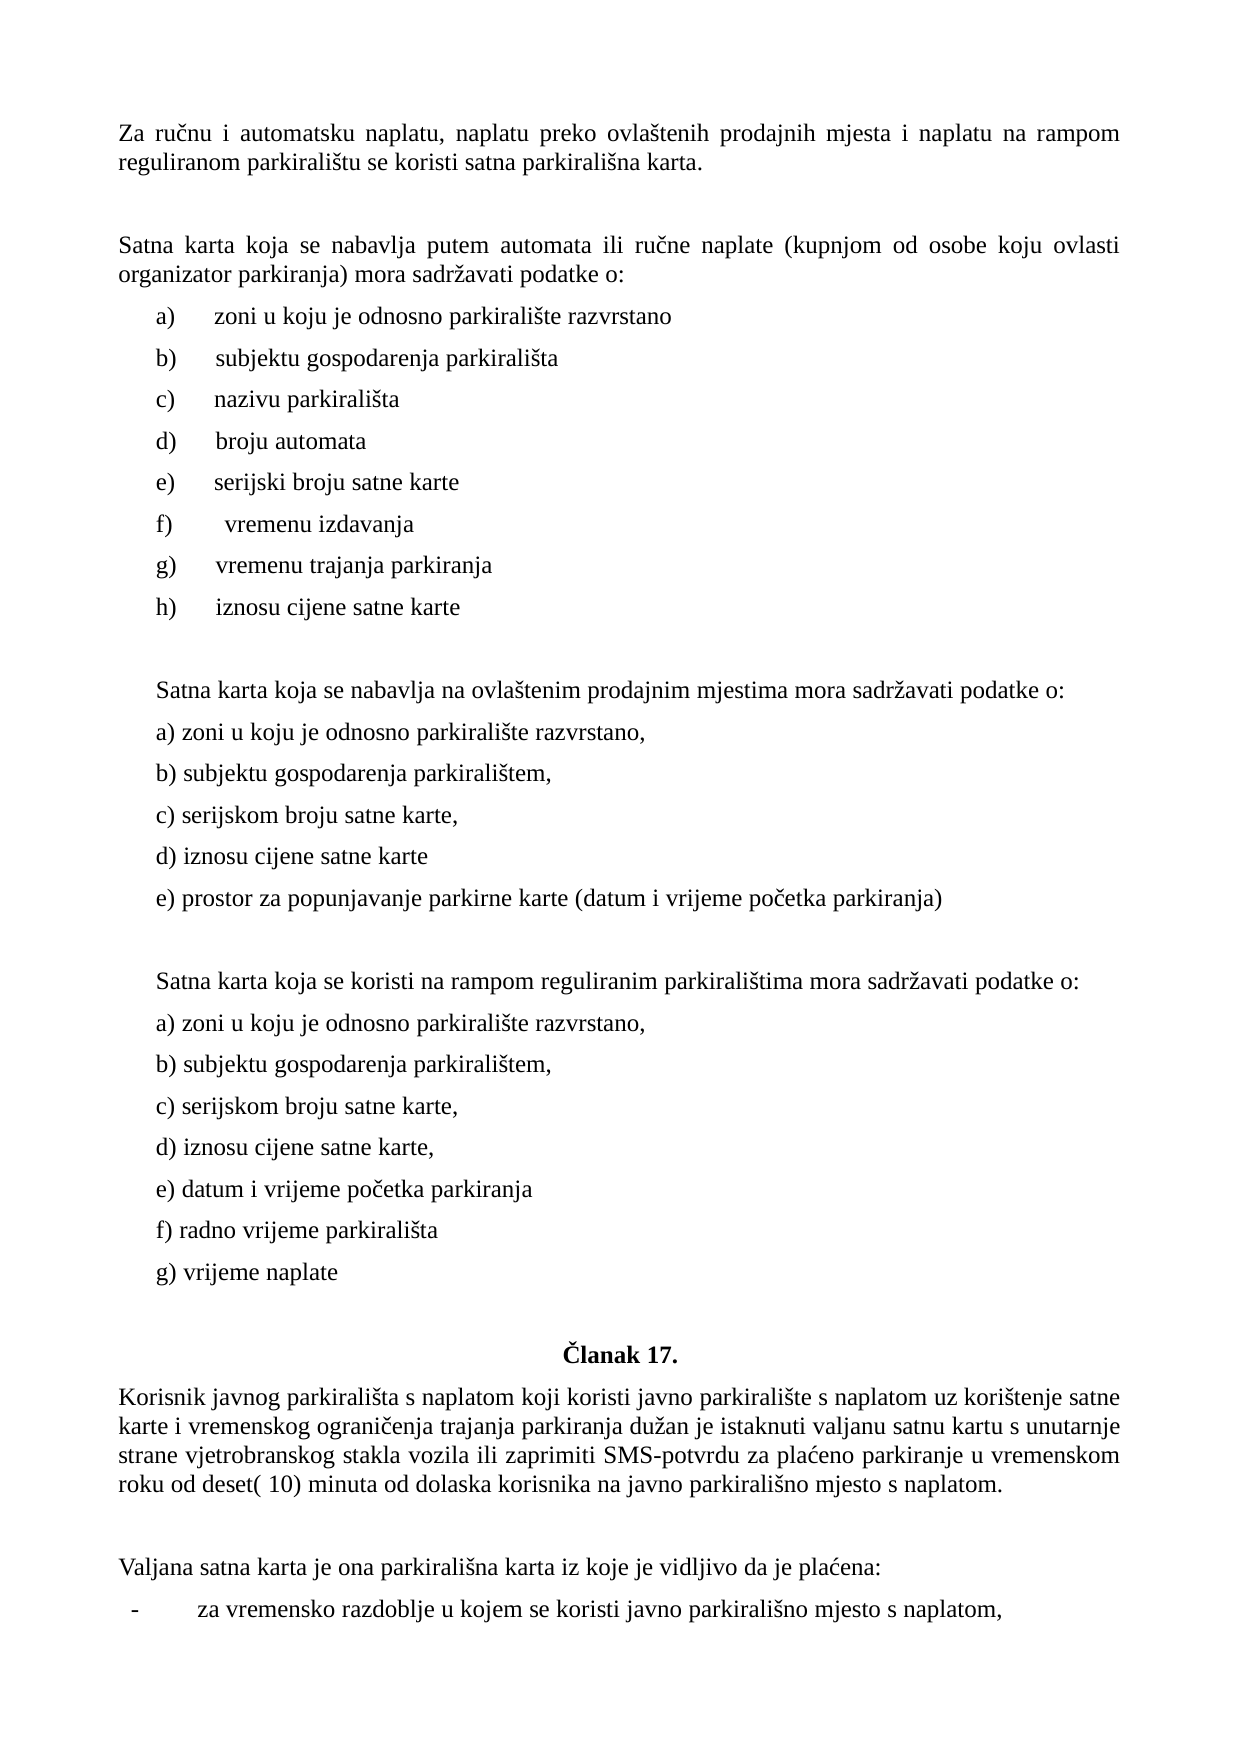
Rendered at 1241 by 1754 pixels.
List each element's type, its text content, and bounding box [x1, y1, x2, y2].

text a) zoni u koju je odnosno parkiralište razvrstano, [118, 1007, 1122, 1037]
text Satna karta koja se koristi na rampom reguliranim parkiralištima mora sadržavati podatke o: [118, 966, 1122, 995]
text g) vrijeme naplate [118, 1257, 1122, 1286]
text g) vremenu trajanja parkiranja [156, 550, 1122, 579]
text b) subjektu gospodarenja parkiralištem, [118, 1049, 1122, 1078]
text e) serijski broju satne karte [156, 467, 1122, 496]
text Satna karta koja se nabavlja putem automata ili ručne naplate (kupnjom od osobe koju ovlasti organizator parkiranja) mora sadržavati podatke o: [118, 230, 1122, 288]
text c) nazivu parkirališta [156, 384, 1122, 413]
text Valjana satna karta je ona parkirališna karta iz koje je vidljivo da je plaćena: [118, 1552, 1122, 1581]
text a) zoni u koju je odnosno parkiralište razvrstano, [118, 717, 1122, 746]
text d) iznosu cijene satne karte, [118, 1132, 1122, 1161]
text b) subjektu gospodarenja parkirališta [156, 342, 1122, 372]
text c) serijskom broju satne karte, [118, 1091, 1122, 1120]
text h) iznosu cijene satne karte [156, 592, 1122, 621]
text Korisnik javnog parkirališta s naplatom koji koristi javno parkiralište s naplatom uz korištenje satne karte i vremenskog ograničenja trajanja parkiranja dužan je istaknuti valjanu satnu kartu s unutarnje strane vjetrobranskog stakla vozila ili zaprimiti SMS-potvrdu za plaćeno parkiranje u vremenskom roku od deset( 10) minuta od dolaska korisnika na javno parkirališno mjesto s naplatom. [118, 1382, 1122, 1498]
text - za vremensko razdoblje u kojem se koristi javno parkirališno mjesto s naplatom, [131, 1593, 1122, 1622]
text Za ručnu i automatsku naplatu, naplatu preko ovlaštenih prodajnih mjesta i naplatu na rampom reguliranom parkiralištu se koristi satna parkirališna karta. [118, 118, 1122, 176]
text f) radno vrijeme parkirališta [118, 1215, 1122, 1244]
text f) vremenu izdavanja [156, 509, 1122, 538]
text a) zoni u koju je odnosno parkiralište razvrstano [156, 301, 1122, 330]
text Satna karta koja se nabavlja na ovlaštenim prodajnim mjestima mora sadržavati podatke o: [118, 675, 1122, 704]
text e) prostor za popunjavanje parkirne karte (datum i vrijeme početka parkiranja) [118, 883, 1122, 912]
text c) serijskom broju satne karte, [118, 800, 1122, 829]
text Članak 17. [118, 1340, 1122, 1369]
text d) iznosu cijene satne karte [118, 841, 1122, 870]
text d) broju automata [156, 426, 1122, 455]
text e) datum i vrijeme početka parkiranja [118, 1174, 1122, 1203]
text b) subjektu gospodarenja parkiralištem, [118, 758, 1122, 787]
